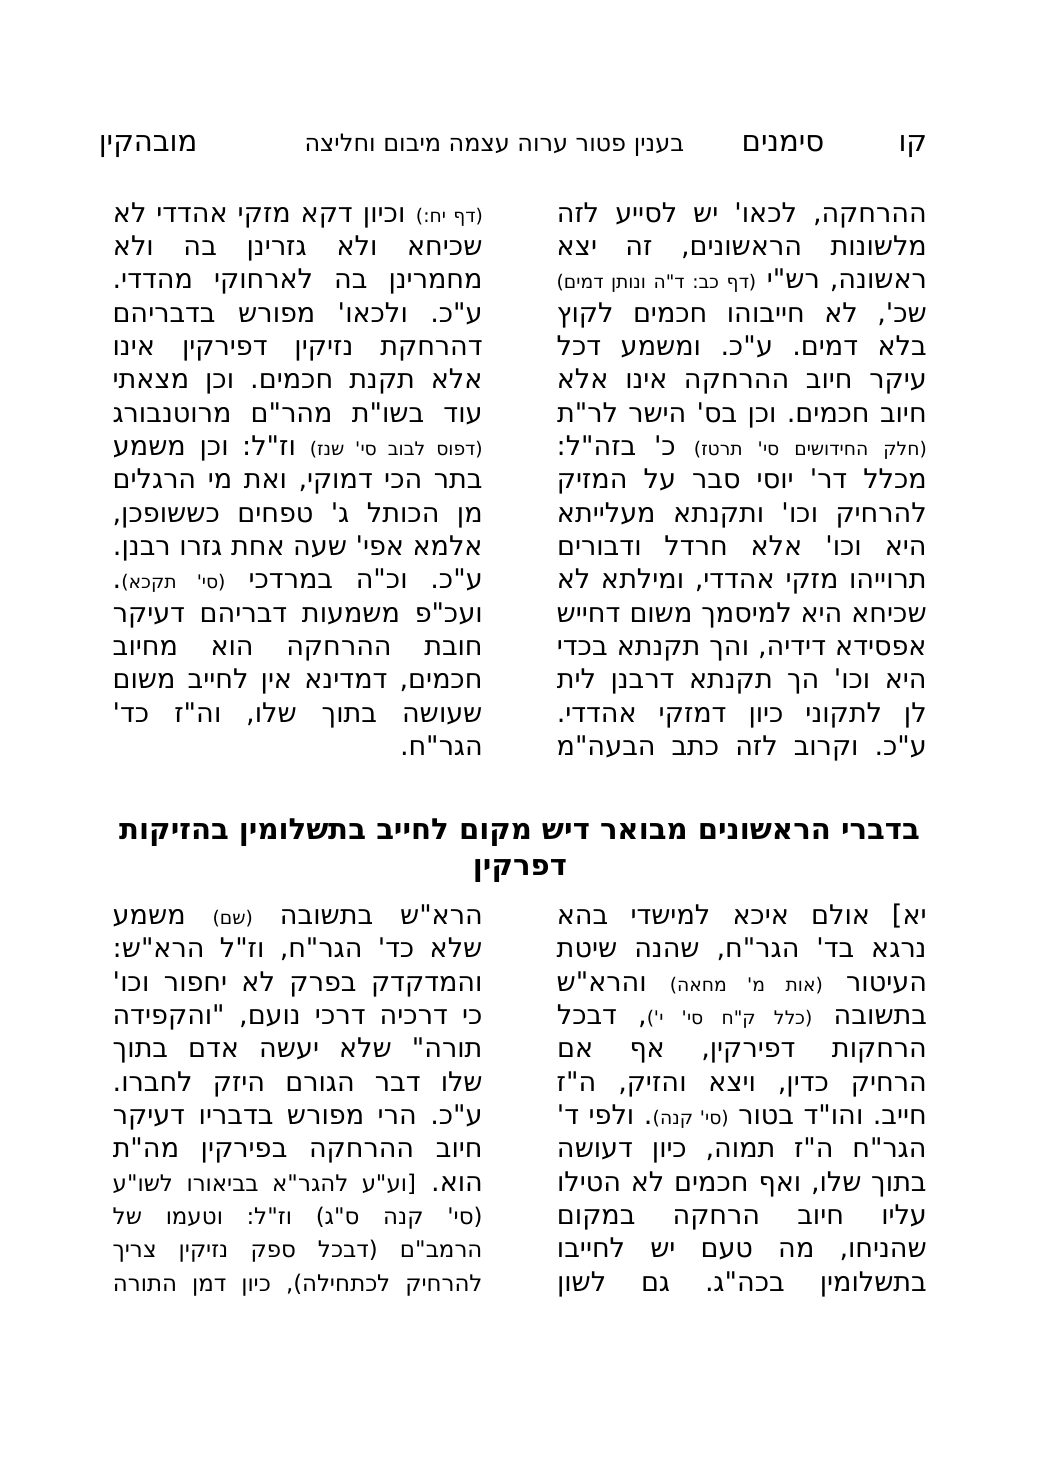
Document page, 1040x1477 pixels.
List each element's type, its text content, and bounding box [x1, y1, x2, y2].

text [112, 898, 483, 1298]
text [112, 195, 483, 762]
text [557, 898, 927, 1298]
subtitle בדברי הראשונים מבואר דיש מקום לחייב בתשלומין בהזיקות דפרקין [112, 812, 927, 883]
